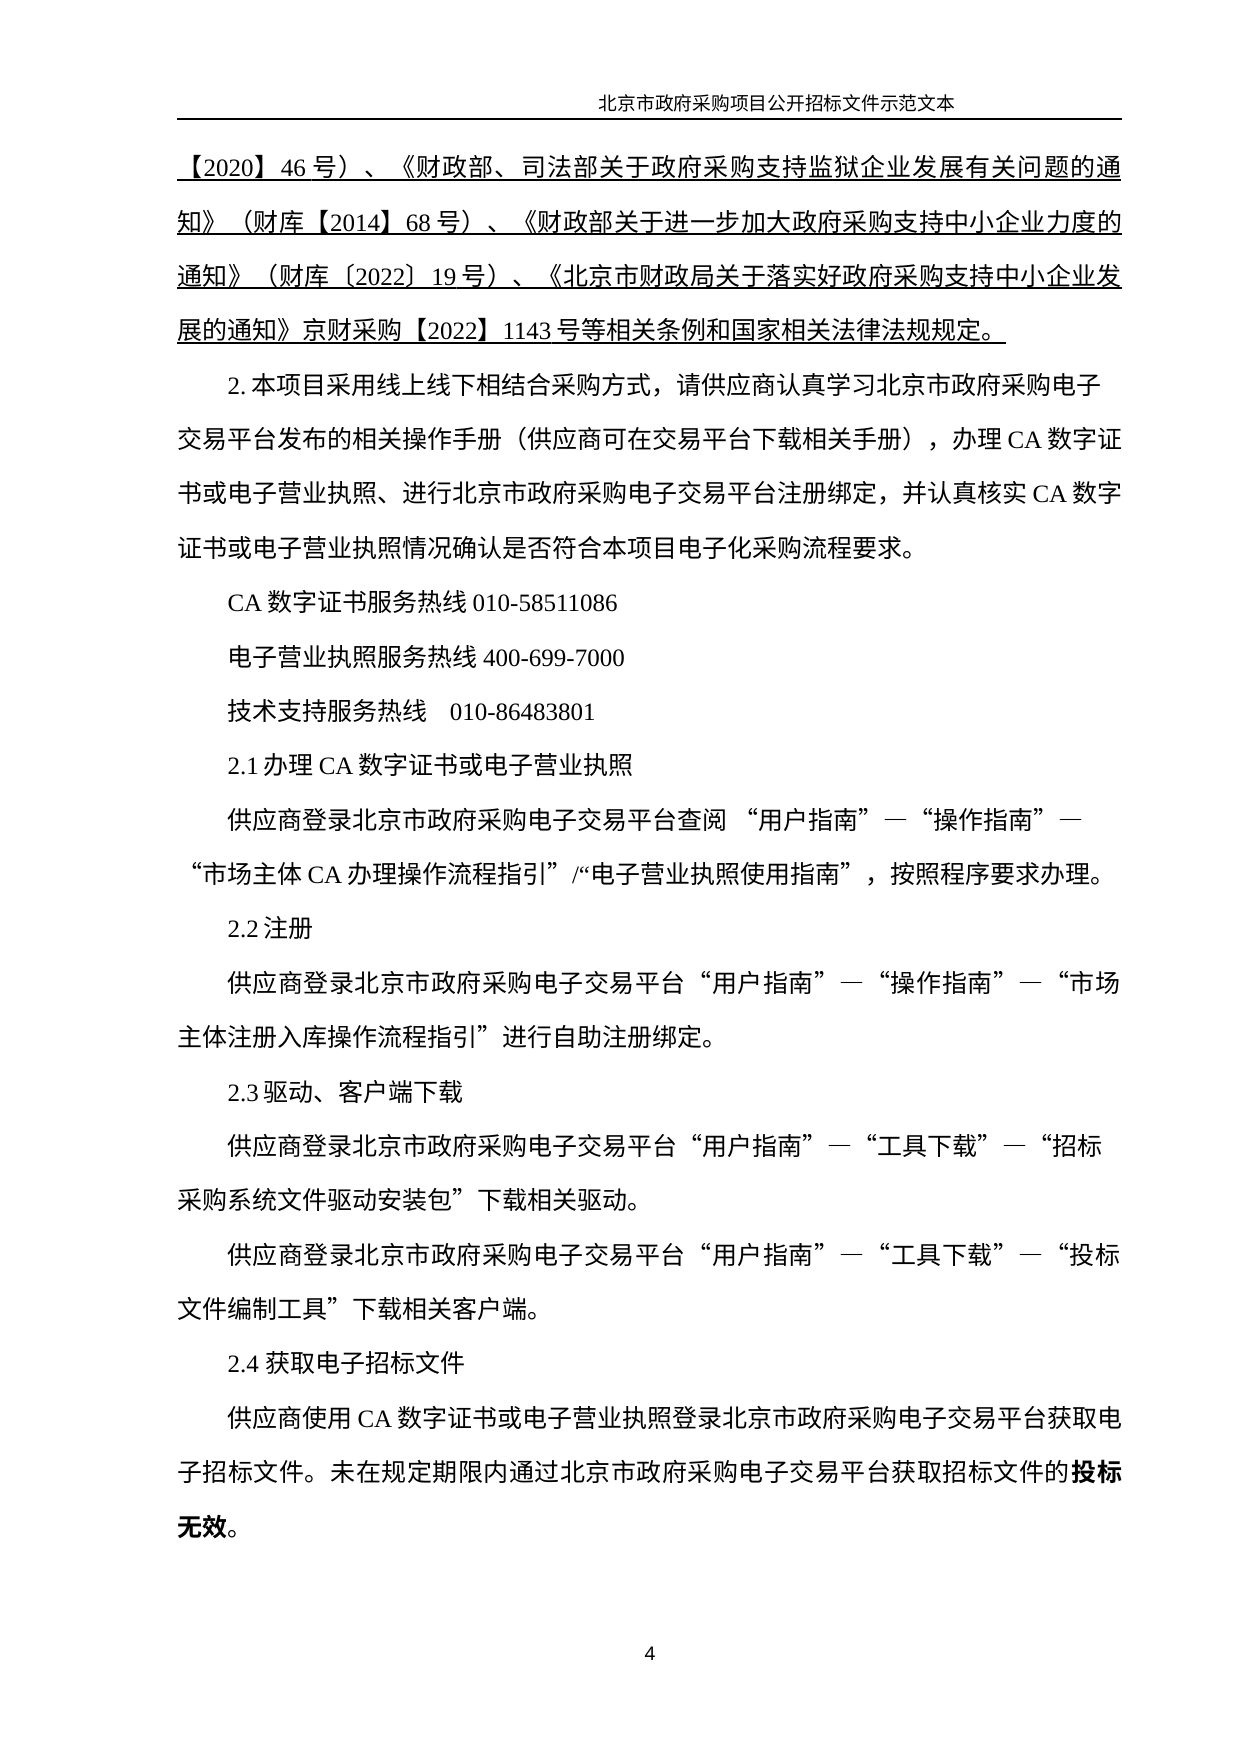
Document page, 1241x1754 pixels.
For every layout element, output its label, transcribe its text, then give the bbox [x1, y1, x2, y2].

text 2.1办理CA数字证书或电子营业执照 [177, 746, 1122, 782]
text 2.4 获取电子招标文件 [177, 1344, 1122, 1380]
text 电子营业执照服务热线 400-699-7000 [177, 637, 1122, 673]
text 技术支持服务热线 010-86483801 [177, 691, 1122, 728]
text 供应商登录北京市政府采购电子交易平台“用户指南”—“工具下载”—“招标采购系统文件驱动安装包”下载相关驱动。 [177, 1126, 1122, 1217]
text 供应商使用CA数字证书或电子营业执照登录北京市政府采购电子交易平台获取电子招标文件。未在规定期限内通过北京市政府采购电子交易平台获取招标文件的投标无效。 [177, 1398, 1122, 1543]
text CA数字证书服务热线 010-58511086 [177, 583, 1122, 619]
text 2.2注册 [177, 909, 1122, 945]
text 供应商登录北京市政府采购电子交易平台“用户指南”—“工具下载”—“投标文件编制工具”下载相关客户端。 [177, 1235, 1122, 1326]
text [177, 148, 1122, 233]
text 2.3驱动、客户端下载 [177, 1072, 1122, 1108]
text 供应商登录北京市政府采购电子交易平台“用户指南”—“操作指南”—“市场主体注册入库操作流程指引”进行自助注册绑定。 [177, 963, 1122, 1054]
text 供应商登录北京市政府采购电子交易平台查阅 “用户指南”—“操作指南”—“市场主体CA办理操作流程指引”/“电子营业执照使用指南”，按照程序要求办理。 [177, 800, 1122, 891]
text 2. 本项目采用线上线下相结合采购方式，请供应商认真学习北京市政府采购电子交易平台发布的相关操作手册（供应商可在交易平台下载相关手册），办理CA数字证书或电子营业执照、进行北京市政府采购电子交易平台注册绑定，并认真核实CA数字证书或电子营业执照情况确认是否符合本项目电子化采购流程要求。 [177, 365, 1122, 564]
